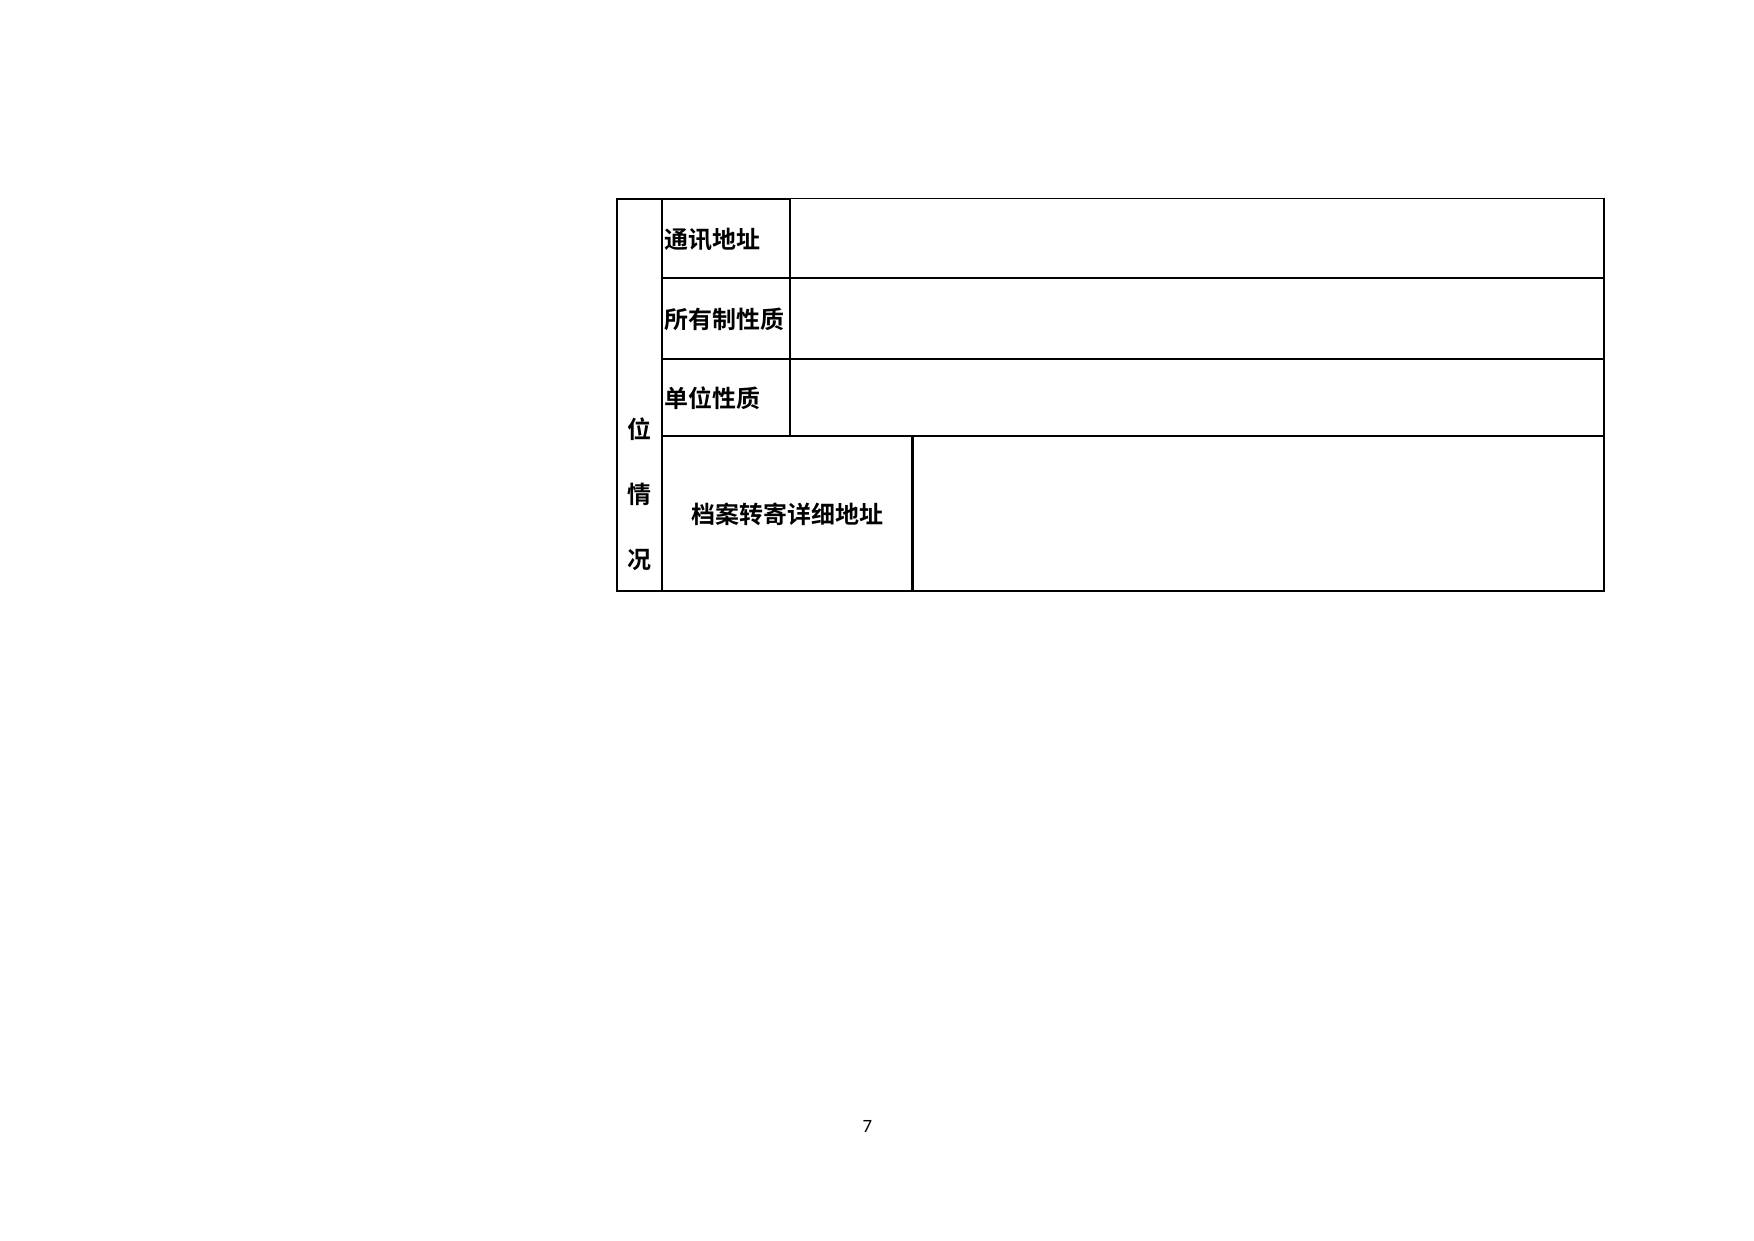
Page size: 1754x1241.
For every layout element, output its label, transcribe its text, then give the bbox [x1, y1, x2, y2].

table_cell 单位性质 [663, 360, 789, 435]
table_cell [791, 199, 1603, 277]
table_cell [791, 360, 1603, 435]
table_cell [791, 279, 1603, 358]
table_cell 所有制性质 [663, 279, 789, 358]
table_cell [914, 437, 1603, 590]
table_cell 通讯地址 [663, 200, 789, 277]
table_cell 档案转寄详细地址 [663, 437, 911, 590]
